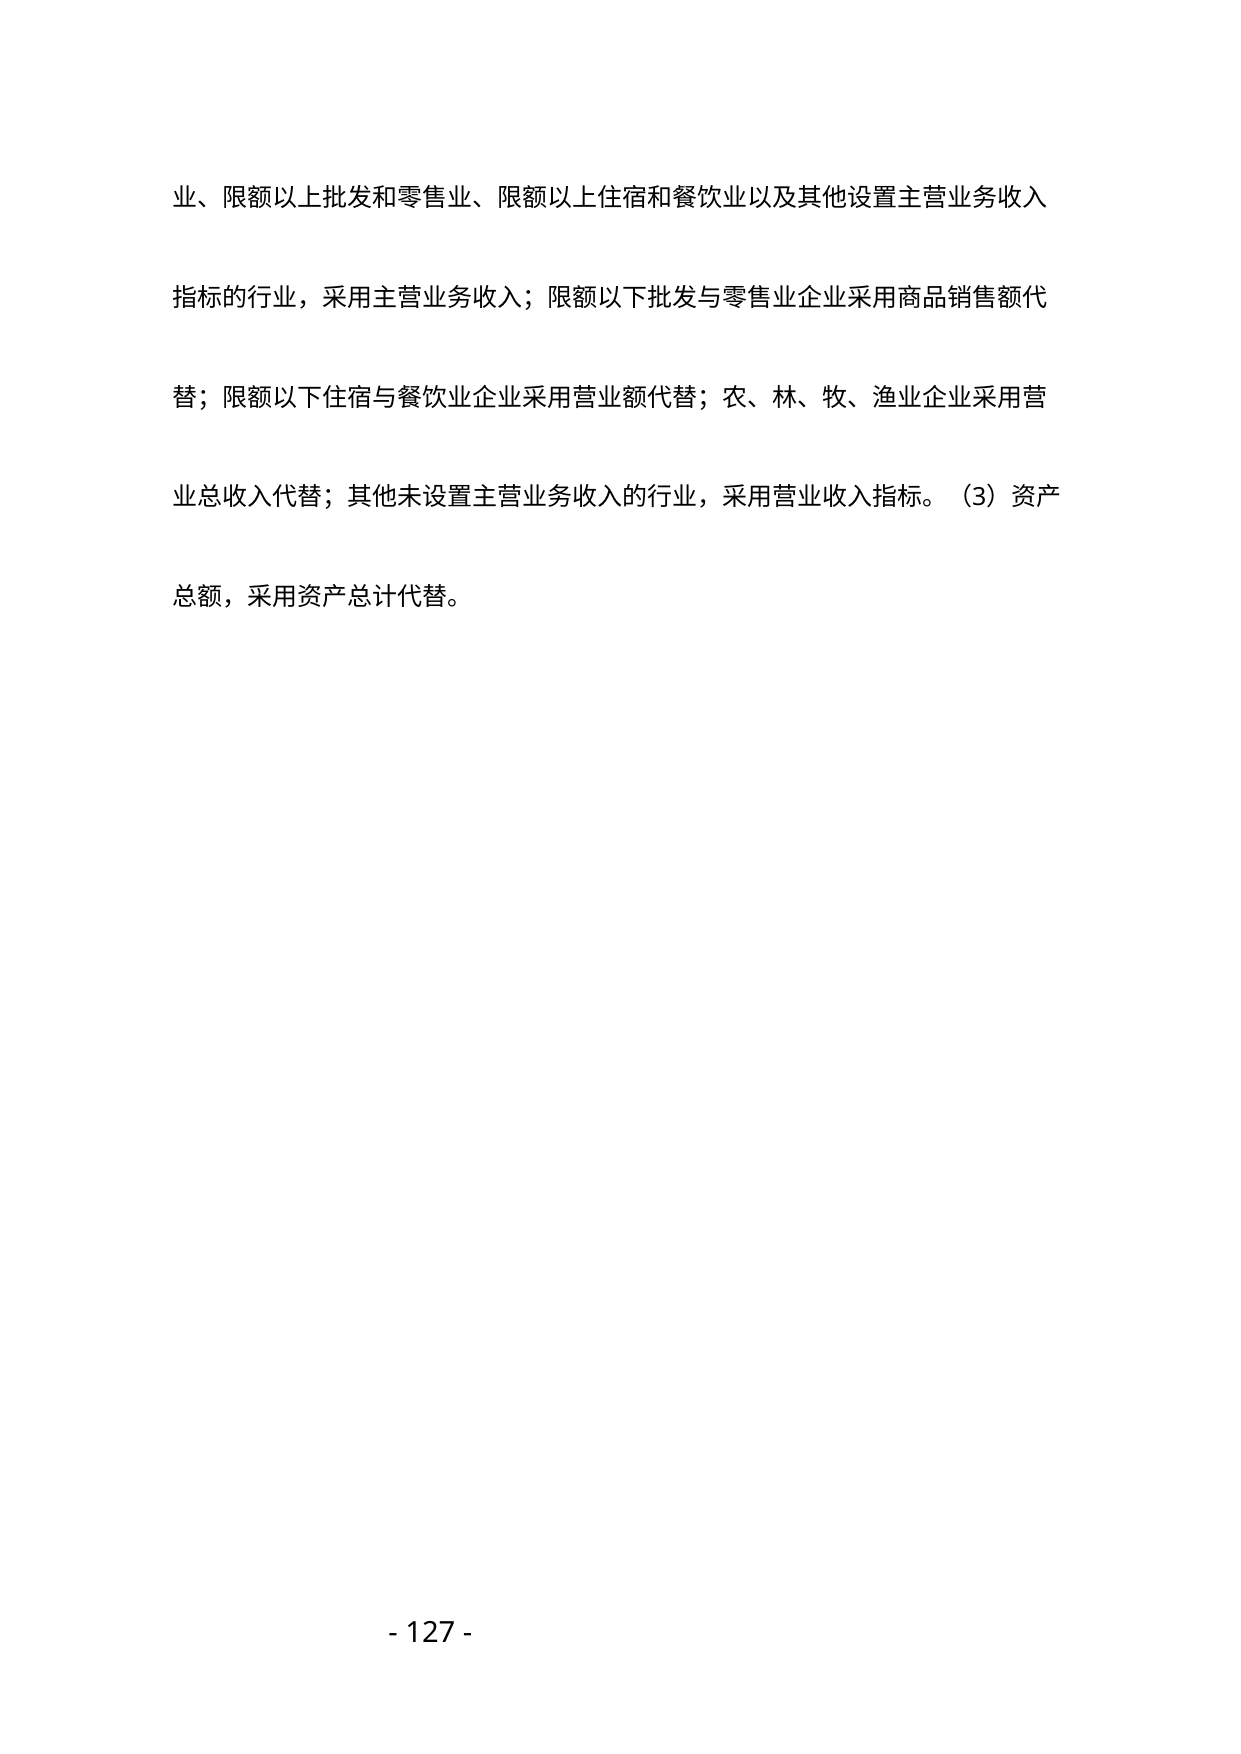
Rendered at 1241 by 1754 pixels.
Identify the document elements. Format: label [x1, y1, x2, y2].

text [172, 162, 1068, 628]
